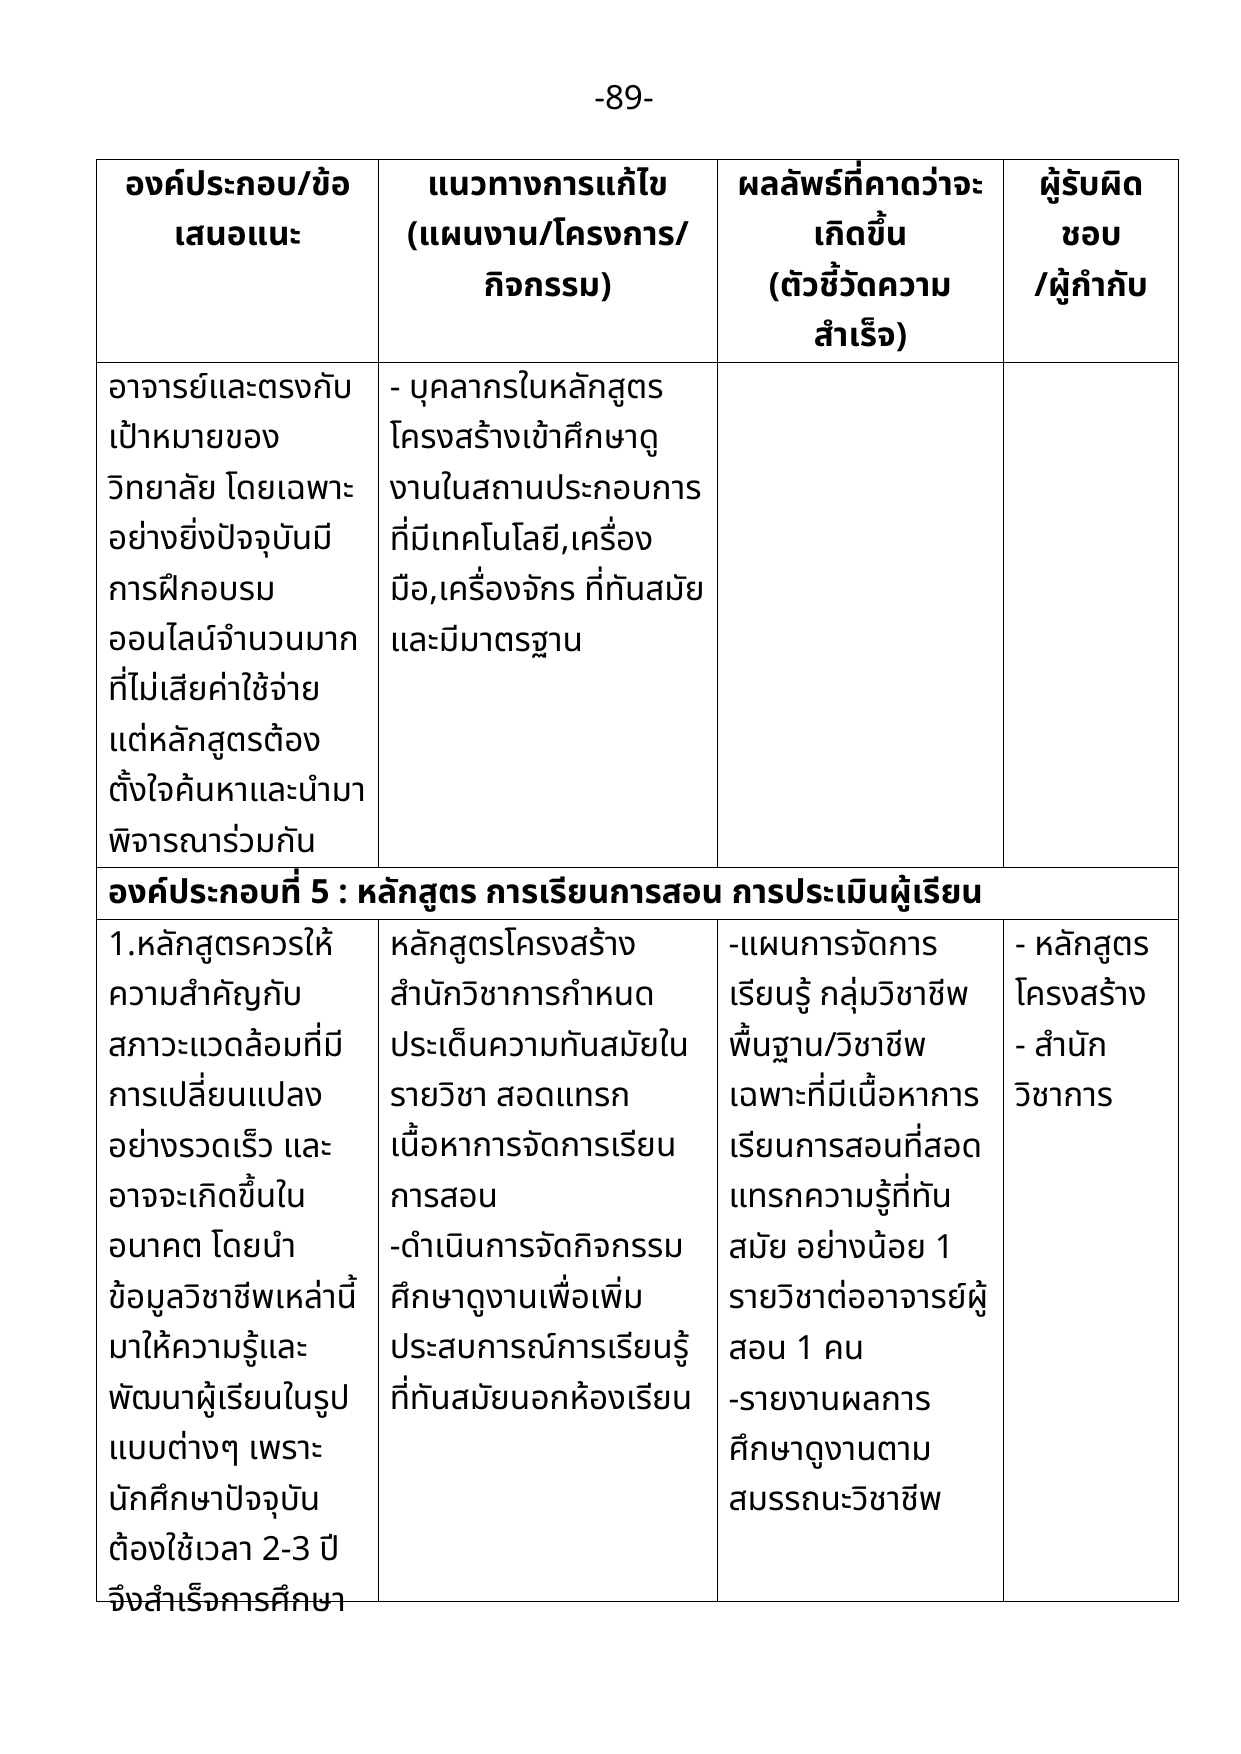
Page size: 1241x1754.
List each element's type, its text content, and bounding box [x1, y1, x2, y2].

table_cell - บุคลากรในหลักสูตรโครงสร้างเข้าศึกษาดูงานในสถานประกอบการที่มีเทคโนโลยี,เครื่องมือ,เครื่องจักร ที่ทันสมัยและมีมาตรฐาน [379, 363, 717, 867]
table_cell [718, 363, 1003, 867]
table_header ผลลัพธ์ที่คาดว่าจะเกิดขึ้น (ตัวชี้วัดความสำเร็จ) [718, 160, 1003, 362]
table_cell [1004, 363, 1178, 867]
table_header องค์ประกอบ/ข้อเสนอแนะ [97, 160, 378, 362]
table_cell -แผนการจัดการเรียนรู้ กลุ่มวิชาชีพพื้นฐาน/วิชาชีพเฉพาะที่มีเนื้อหาการเรียนการสอนที่สอดแทรกความรู้ที่ทันสมัย อย่างน้อย 1 รายวิชาต่ออาจารย์ผู้สอน 1 คน -รายงานผลการศึกษาดูงานตามสมรรถนะวิชาชีพ [718, 920, 1003, 1601]
table_cell 1.หลักสูตรควรให้ความสำคัญกับสภาวะแวดล้อมที่มีการเปลี่ยนแปลงอย่างรวดเร็ว และอาจจะเกิดขึ้นในอนาคต โดยนำข้อมูลวิชาชีพเหล่านี้มาให้ความรู้และพัฒนาผู้เรียนในรูปแบบต่างๆ เพราะนักศึกษาปัจจุบันต้องใช้เวลา 2-3 ปี จึงสำเร็จการศึกษา ถ้าไม่ได้รับความรู้ใหม่ๆ อาจจะไม่สามารถพัฒนาตนเองให้ทันกับสภาวะที่เปลี่ยนแปลงของภายนอกได้จะส่งผลกระทบต่อการทำงาน หรือ กิจกรรมอื่นที่เกิดขึ้นอย่างต่อเนื่อง [97, 920, 378, 1601]
table_cell หลักสูตรโครงสร้างสำนักวิชาการกำหนดประเด็นความทันสมัยในรายวิชา สอดแทรกเนื้อหาการจัดการเรียนการสอน -ดำเนินการจัดกิจกรรมศึกษาดูงานเพื่อเพิ่มประสบการณ์การเรียนรู้ที่ทันสมัยนอกห้องเรียน [379, 920, 717, 1601]
table_header แนวทางการแก้ไข (แผนงาน/โครงการ/กิจกรรม) [379, 160, 717, 362]
table_cell - หลักสูตรโครงสร้าง - สำนักวิชาการ [1004, 920, 1178, 1601]
table_header ผู้รับผิดชอบ /ผู้กำกับ [1004, 160, 1178, 362]
table_cell องค์ประกอบที่ 5 : หลักสูตร การเรียนการสอน การประเมินผู้เรียน [97, 868, 1178, 919]
table_cell อาจารย์และตรงกับเป้าหมายของวิทยาลัย โดยเฉพาะอย่างยิ่งปัจจุบันมีการฝึกอบรมออนไลน์จำนวนมากที่ไม่เสียค่าใช้จ่าย แต่หลักสูตรต้องตั้งใจค้นหาและนำมาพิจารณาร่วมกัน [97, 363, 378, 867]
